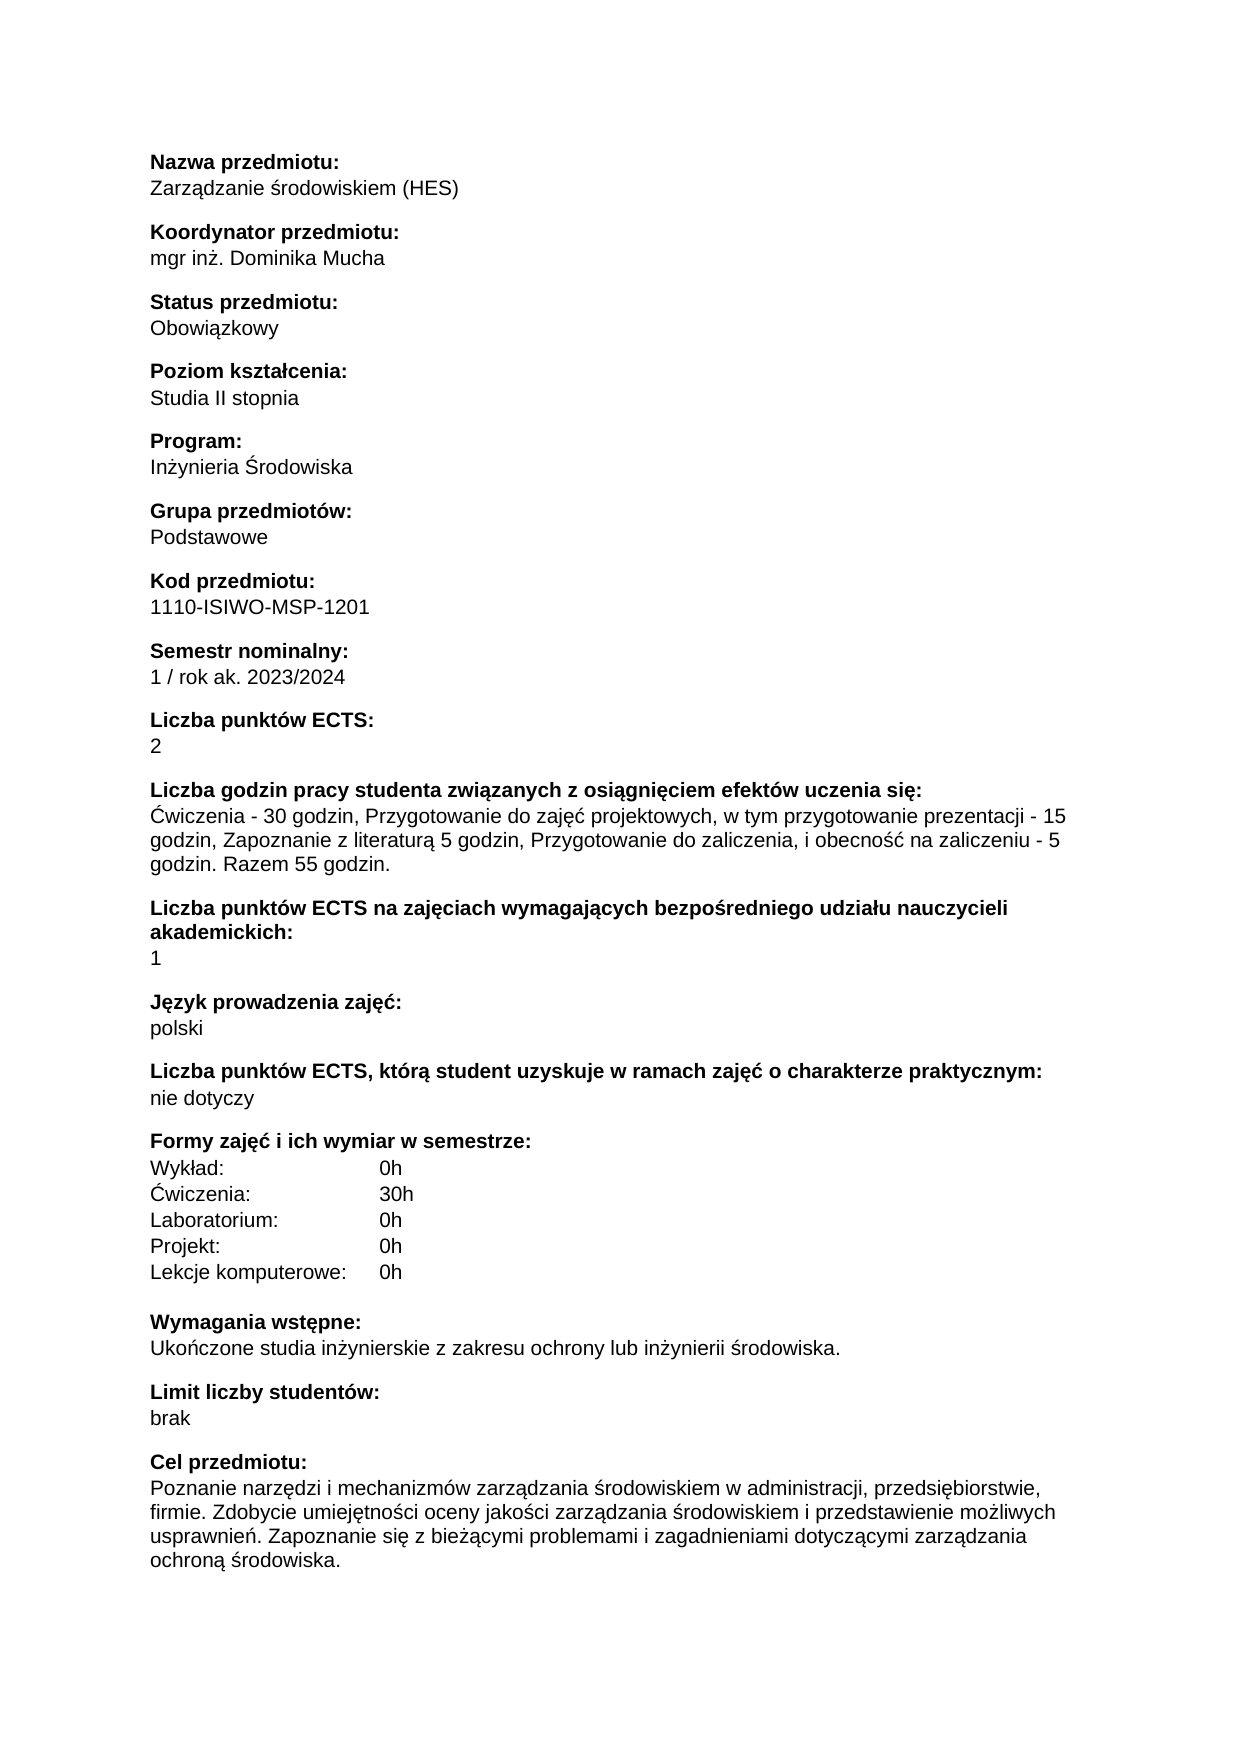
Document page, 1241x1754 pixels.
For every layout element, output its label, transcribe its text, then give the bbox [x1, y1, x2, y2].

table_cell Ćwiczenia: [140, 1182, 367, 1206]
text Poznanie narzędzi i mechanizmów zarządzania środowiskiem w administracji, przedsiębiorstwie, firmie. Zdobycie umiejętności oceny jakości zarządzania środowiskiem i przedstawienie możliwych usprawnień. Zapoznanie się z bieżącymi problemami i zagadnieniami dotyczącymi zarządzania ochroną środowiska. [150, 1476, 1090, 1571]
text Liczba punktów ECTS, którą student uzyskuje w ramach zajęć o charakterze praktycznym: [150, 1059, 1090, 1083]
table_cell Lekcje komputerowe: [140, 1260, 367, 1284]
text Program: [150, 429, 1090, 453]
table_cell Laboratorium: [140, 1208, 367, 1232]
table_header Wykład: [140, 1156, 367, 1180]
text Limit liczby studentów: [150, 1380, 1090, 1404]
text Studia II stopnia [150, 385, 1090, 409]
text Ćwiczenia - 30 godzin, Przygotowanie do zajęć projektowych, w tym przygotowanie prezentacji - 15 godzin, Zapoznanie z literaturą 5 godzin, Przygotowanie do zaliczenia, i obecność na zaliczeniu - 5 godzin. Razem 55 godzin. [150, 804, 1090, 876]
text Obowiązkowy [150, 316, 1090, 339]
text Poziom kształcenia: [150, 359, 1090, 383]
text 1 / rok ak. 2023/2024 [150, 664, 1090, 688]
text Koordynator przedmiotu: [150, 220, 1090, 244]
text Nazwa przedmiotu: [150, 150, 1090, 174]
text Formy zajęć i ich wymiar w semestrze: [150, 1129, 1090, 1153]
text Liczba punktów ECTS: [150, 708, 1090, 732]
table_cell 0h [369, 1232, 597, 1258]
table_cell 30h [369, 1180, 597, 1206]
text 1110-ISIWO-MSP-1201 [150, 595, 1090, 619]
table_cell 0h [369, 1258, 597, 1284]
text 1 [150, 946, 1090, 970]
text Inżynieria Środowiska [150, 455, 1090, 479]
text Kod przedmiotu: [150, 569, 1090, 593]
text mgr inż. Dominika Mucha [150, 246, 1090, 270]
text Liczba punktów ECTS na zajęciach wymagających bezpośredniego udziału nauczycieli akademickich: [150, 896, 1090, 944]
text brak [150, 1406, 1090, 1430]
table_header 0h [369, 1156, 597, 1180]
table_cell 0h [369, 1206, 597, 1232]
text Liczba godzin pracy studenta związanych z osiągnięciem efektów uczenia się: [150, 778, 1090, 802]
text polski [150, 1016, 1090, 1039]
text Ukończone studia inżynierskie z zakresu ochrony lub inżynierii środowiska. [150, 1336, 1090, 1360]
text Podstawowe [150, 525, 1090, 549]
text Wymagania wstępne: [150, 1310, 1090, 1334]
text Zarządzanie środowiskiem (HES) [150, 176, 1090, 200]
text Semestr nominalny: [150, 638, 1090, 662]
text Język prowadzenia zajęć: [150, 989, 1090, 1013]
text nie dotyczy [150, 1085, 1090, 1109]
text Cel przedmiotu: [150, 1449, 1090, 1473]
table_cell Projekt: [140, 1234, 367, 1258]
text Status przedmiotu: [150, 289, 1090, 313]
text 2 [150, 734, 1090, 758]
text Grupa przedmiotów: [150, 499, 1090, 523]
